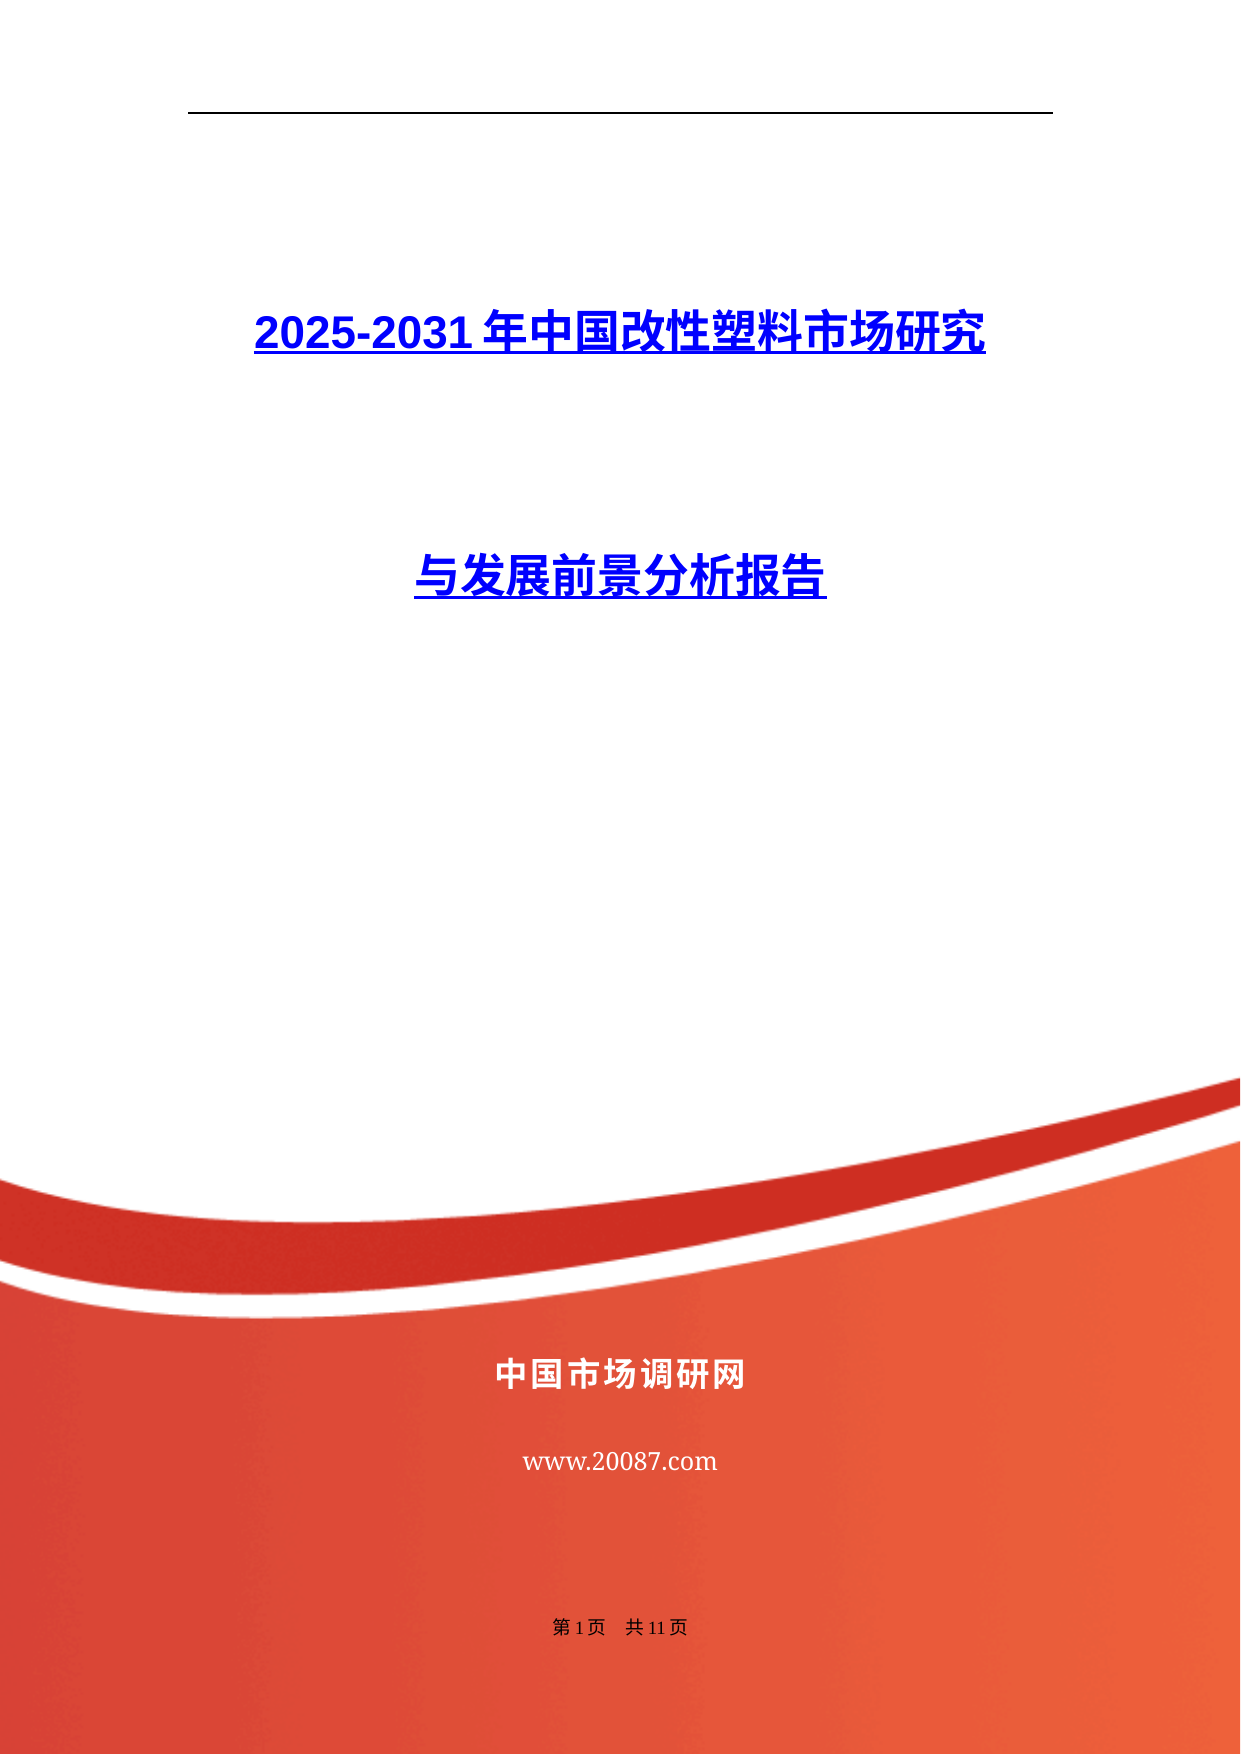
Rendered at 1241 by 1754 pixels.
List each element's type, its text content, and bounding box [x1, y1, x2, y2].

subtitle 中国市场调研网 [187, 1339, 1053, 1404]
table_header 2025-2031年中国改性塑料市场研究与发展前景分析报告 [188, 207, 1053, 773]
text www.20087.com [187, 1428, 1053, 1493]
picture [0, 1006, 1241, 1754]
